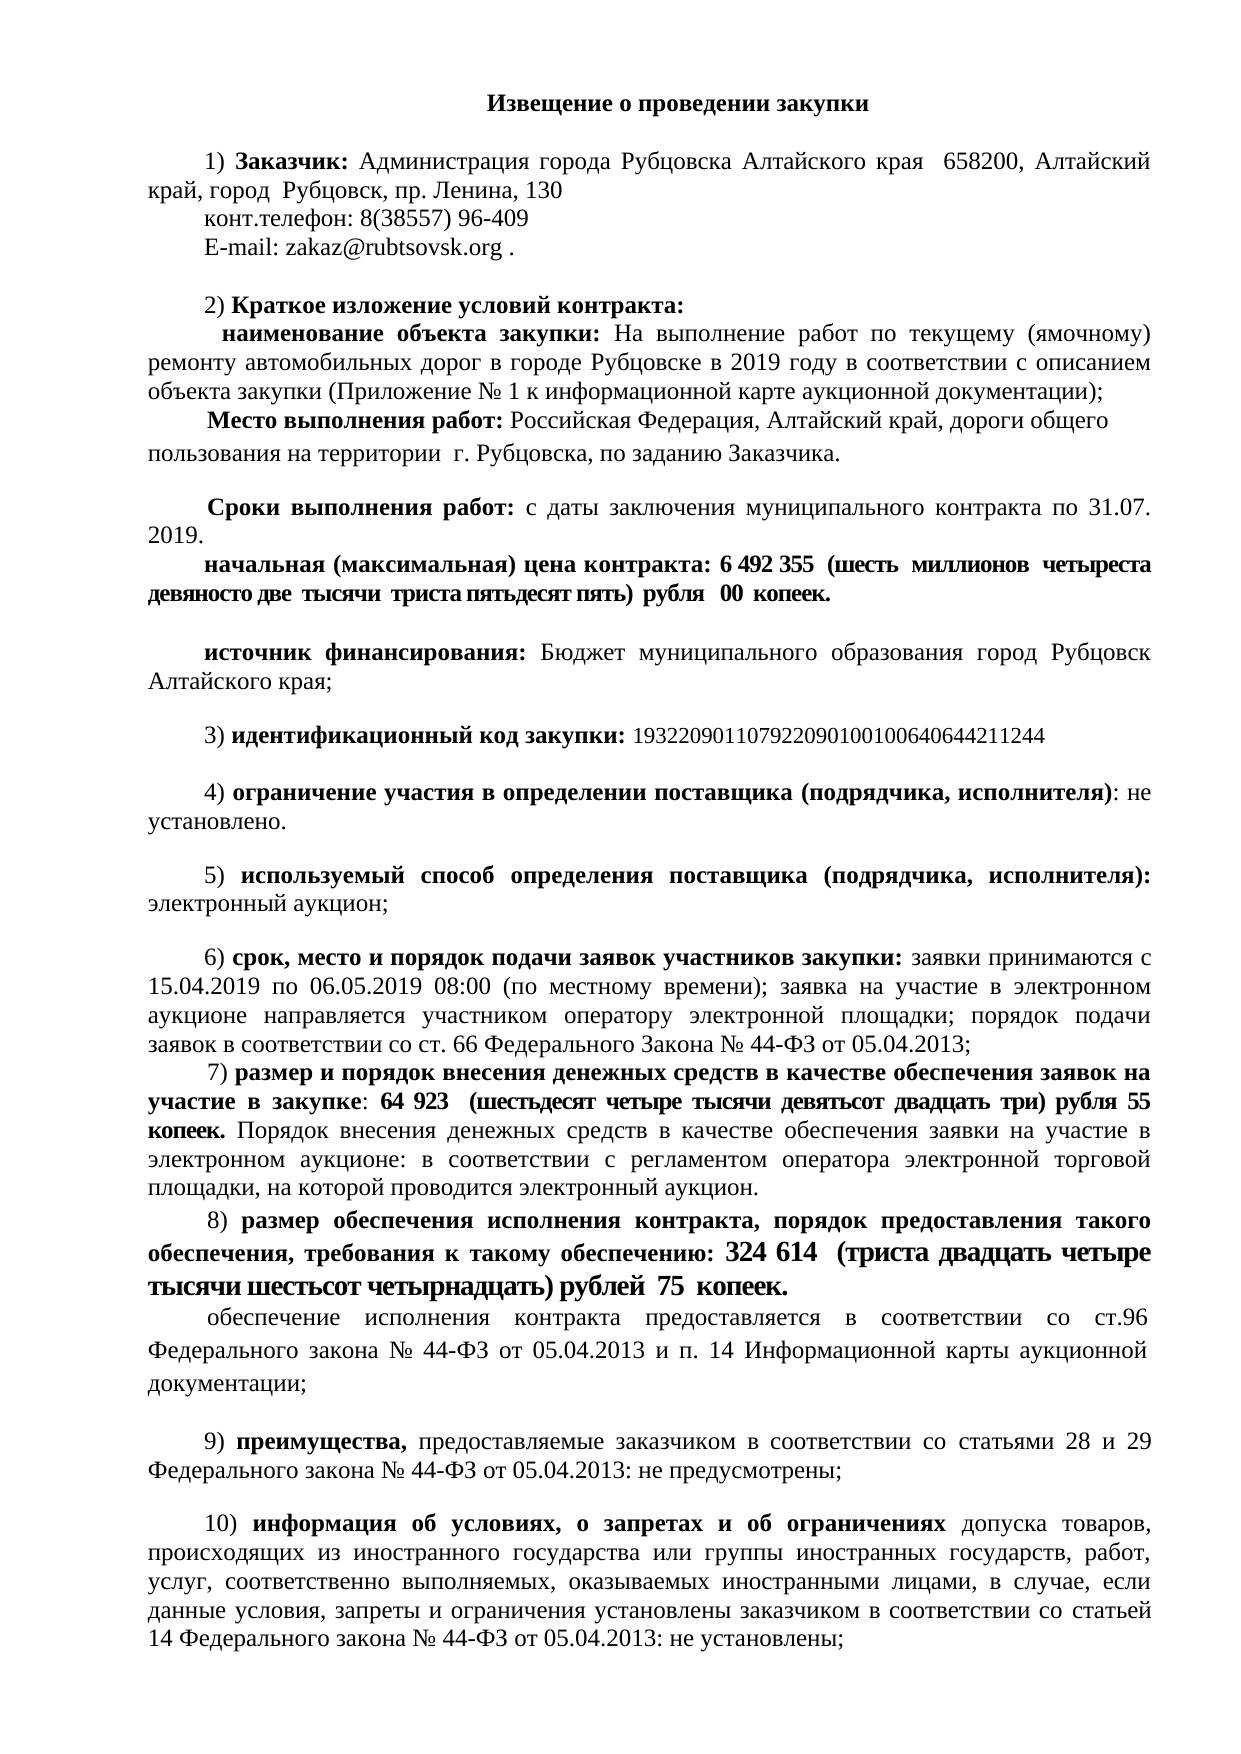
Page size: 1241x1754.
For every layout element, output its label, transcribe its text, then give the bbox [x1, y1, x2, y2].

text наименование объекта закупки: На выполнение работ по текущему (ямочному) ремонту автомобильных дорог в городе Рубцовске в 2019 году в соответствии с описанием объекта закупки (Приложение № 1 к информационной карте аукционной документации); [148, 318, 1152, 405]
text 3) идентификационный код закупки: 193220901107922090100100640644211244 [148, 720, 1152, 748]
text 7) размер и порядок внесения денежных средств в качестве обеспечения заявок на участие в закупке: 64 923 (шестьдесят четыре тысячи девятьсот двадцать три) рубля 55 копеек. Порядок внесения денежных средств в качестве обеспечения заявки на участие в электронном аукционе: в соответствии с регламентом оператора электронной торговой площадки, на которой проводится электронный аукцион. [148, 1057, 1152, 1201]
text 6) срок, место и порядок подачи заявок участников закупки: заявки принимаются с 15.04.2019 по 06.05.2019 08:00 (по местному времени); заявка на участие в электронном аукционе направляется участником оператору электронной площадки; порядок подачи заявок в соответствии со ст. 66 Федерального Закона № 44-ФЗ от 05.04.2013; [148, 942, 1152, 1057]
text 9) преимущества, предоставляемые заказчиком в соответствии со статьями 28 и 29 Федерального закона № 44-ФЗ от 05.04.2013: не предусмотрены; [148, 1426, 1152, 1483]
text Место выполнения работ: Российская Федерация, Алтайский край, дороги общего пользования на территории г. Рубцовска, по заданию Заказчика. [148, 405, 1152, 467]
text 5) используемый способ определения поставщика (подрядчика, исполнителя): электронный аукцион; [148, 860, 1152, 917]
text Извещение о проведении закупки [148, 88, 1152, 117]
text Сроки выполнения работ: с даты заключения муниципального контракта по 31.07. 2019. [148, 492, 1152, 549]
text обеспечение исполнения контракта предоставляется в соответствии со ст.96 Федерального закона № 44-ФЗ от 05.04.2013 и п. 14 Информационной карты аукционной документации; [148, 1302, 1148, 1397]
text начальная (максимальная) цена контракта: 6 492 355 (шесть миллионов четыреста девяносто две тысячи триста пятьдесят пять) рубля 00 копеек. [148, 549, 1152, 607]
text источник финансирования: Бюджет муниципального образования город Рубцовск Алтайского края; [148, 637, 1152, 695]
text 1) Заказчик: Администрация города Рубцовска Алтайского края 658200, Алтайский край, город Рубцовск, пр. Ленина, 130 [148, 146, 1152, 203]
text 10) информация об условиях, о запретах и об ограничениях допуска товаров, происходящих из иностранного государства или группы иностранных государств, работ, услуг, соответственно выполняемых, оказываемых иностранными лицами, в случае, если данные условия, запреты и ограничения установлены заказчиком в соответствии со статьей 14 Федерального закона № 44-ФЗ от 05.04.2013: не установлены; [148, 1508, 1152, 1652]
text 8) размер обеспечения исполнения контракта, порядок предоставления такого обеспечения, требования к такому обеспечению: 324 614 (триста двадцать четыре тысячи шестьсот четырнадцать) рублей 75 копеек. [148, 1201, 1152, 1302]
text E-mail: zakaz@rubtsovsk.org . [148, 232, 1152, 261]
text 4) ограничение участия в определении поставщика (подрядчика, исполнителя): не установлено. [148, 777, 1152, 835]
text конт.телефон: 8(38557) 96-409 [148, 203, 1152, 232]
text 2) Краткое изложение условий контракта: [148, 290, 1152, 318]
